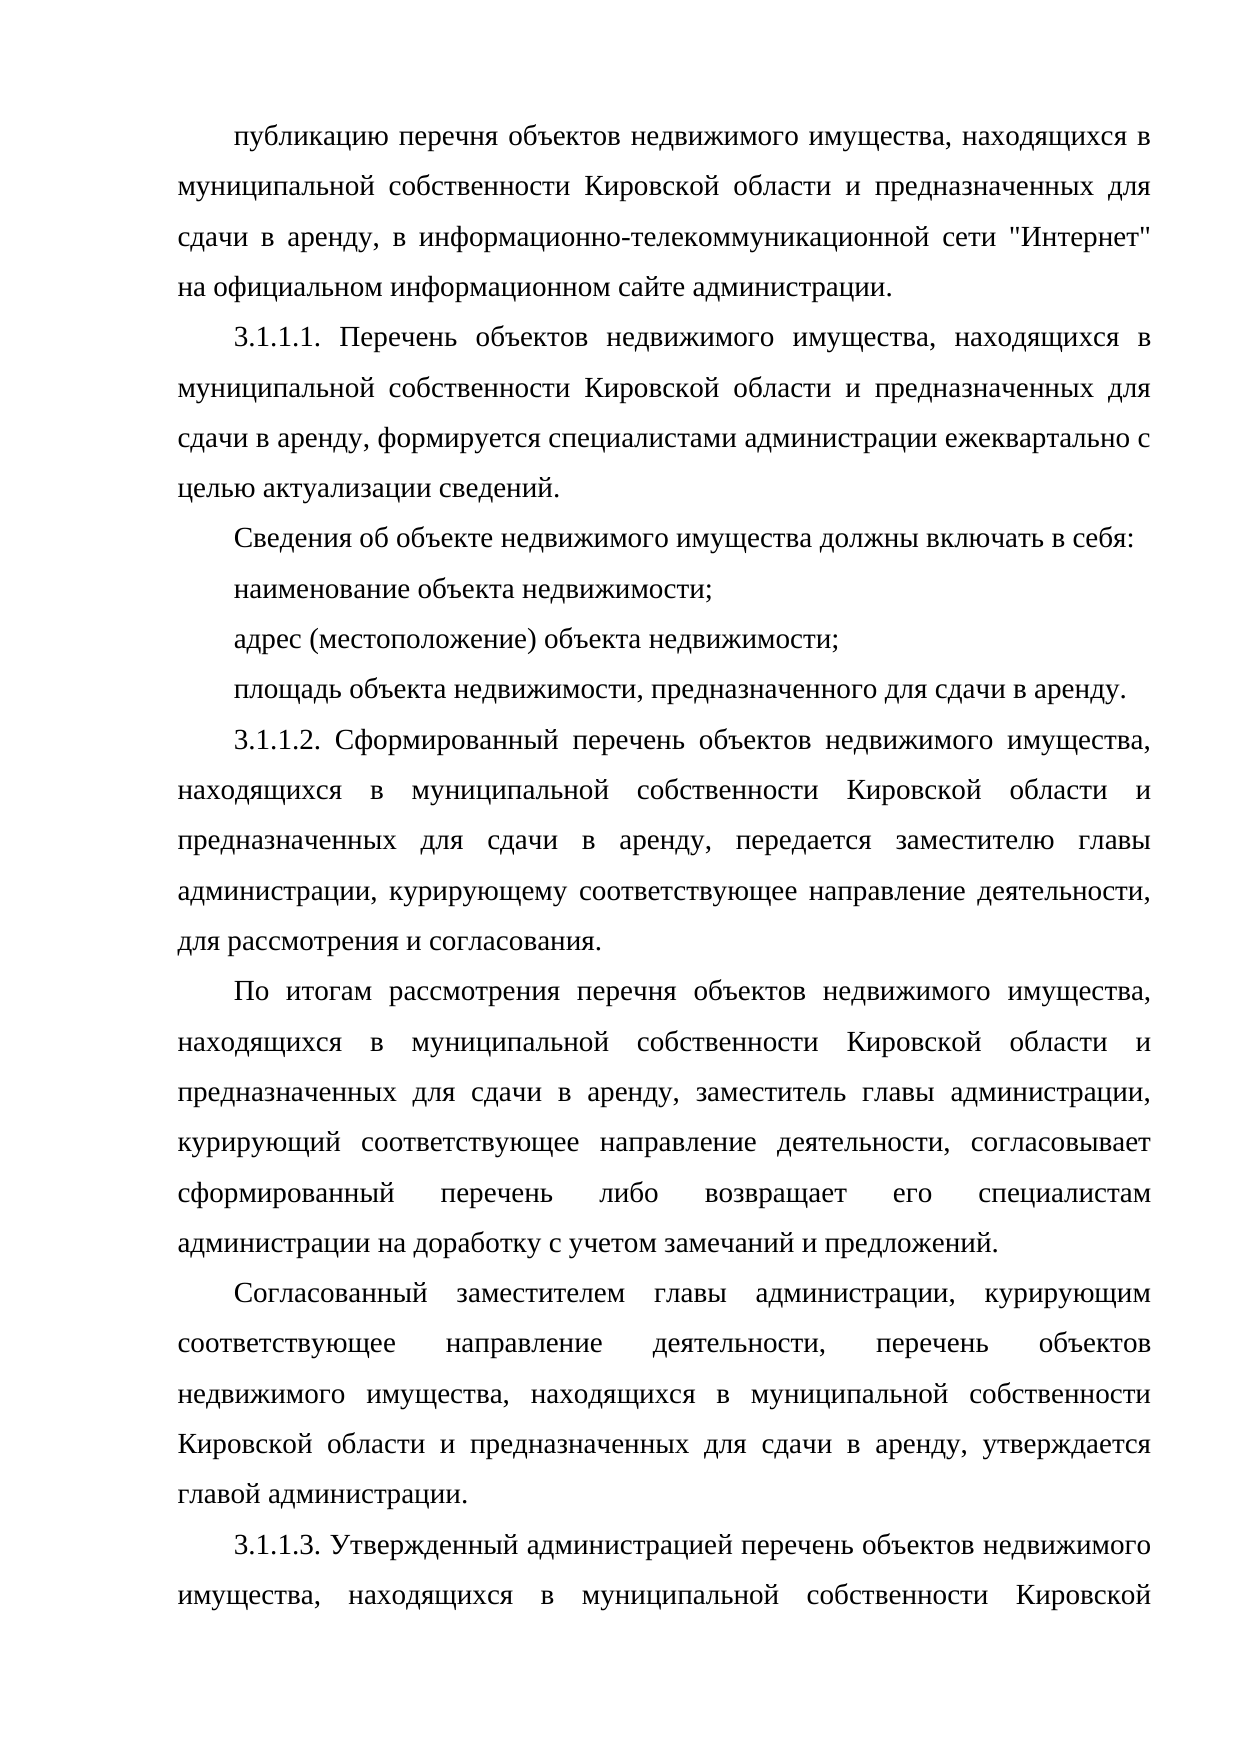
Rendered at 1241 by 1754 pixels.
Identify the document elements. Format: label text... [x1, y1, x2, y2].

text площадь объекта недвижимости, предназначенного для сдачи в аренду. [177, 672, 1152, 705]
text Согласованный заместителем главы администрации, курирующим соответствующее направление деятельности, перечень объектов недвижимого имущества, находящихся в муниципальной собственности Кировской области и предназначенных для сдачи в аренду, утверждается главой администрации. [177, 1275, 1152, 1510]
text По итогам рассмотрения перечня объектов недвижимого имущества, находящихся в муниципальной собственности Кировской области и предназначенных для сдачи в аренду, заместитель главы администрации, курирующий соответствующее направление деятельности, согласовывает сформированный перечень либо возвращает его специалистам администрации на доработку с учетом замечаний и предложений. [177, 973, 1152, 1258]
text Сведения об объекте недвижимого имущества должны включать в себя: [177, 521, 1152, 554]
text публикацию перечня объектов недвижимого имущества, находящихся в муниципальной собственности Кировской области и предназначенных для сдачи в аренду, в информационно-телекоммуникационной сети "Интернет" на официальном информационном сайте администрации. [177, 118, 1152, 303]
text наименование объекта недвижимости; [177, 571, 1152, 604]
text 3.1.1.2. Сформированный перечень объектов недвижимого имущества, находящихся в муниципальной собственности Кировской области и предназначенных для сдачи в аренду, передается заместителю главы администрации, курирующему соответствующее направление деятельности, для рассмотрения и согласования. [177, 722, 1152, 957]
text 3.1.1.1. Перечень объектов недвижимого имущества, находящихся в муниципальной собственности Кировской области и предназначенных для сдачи в аренду, формируется специалистами администрации ежеквартально с целью актуализации сведений. [177, 319, 1152, 504]
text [177, 1527, 1152, 1611]
text адрес (местоположение) объекта недвижимости; [177, 621, 1152, 655]
